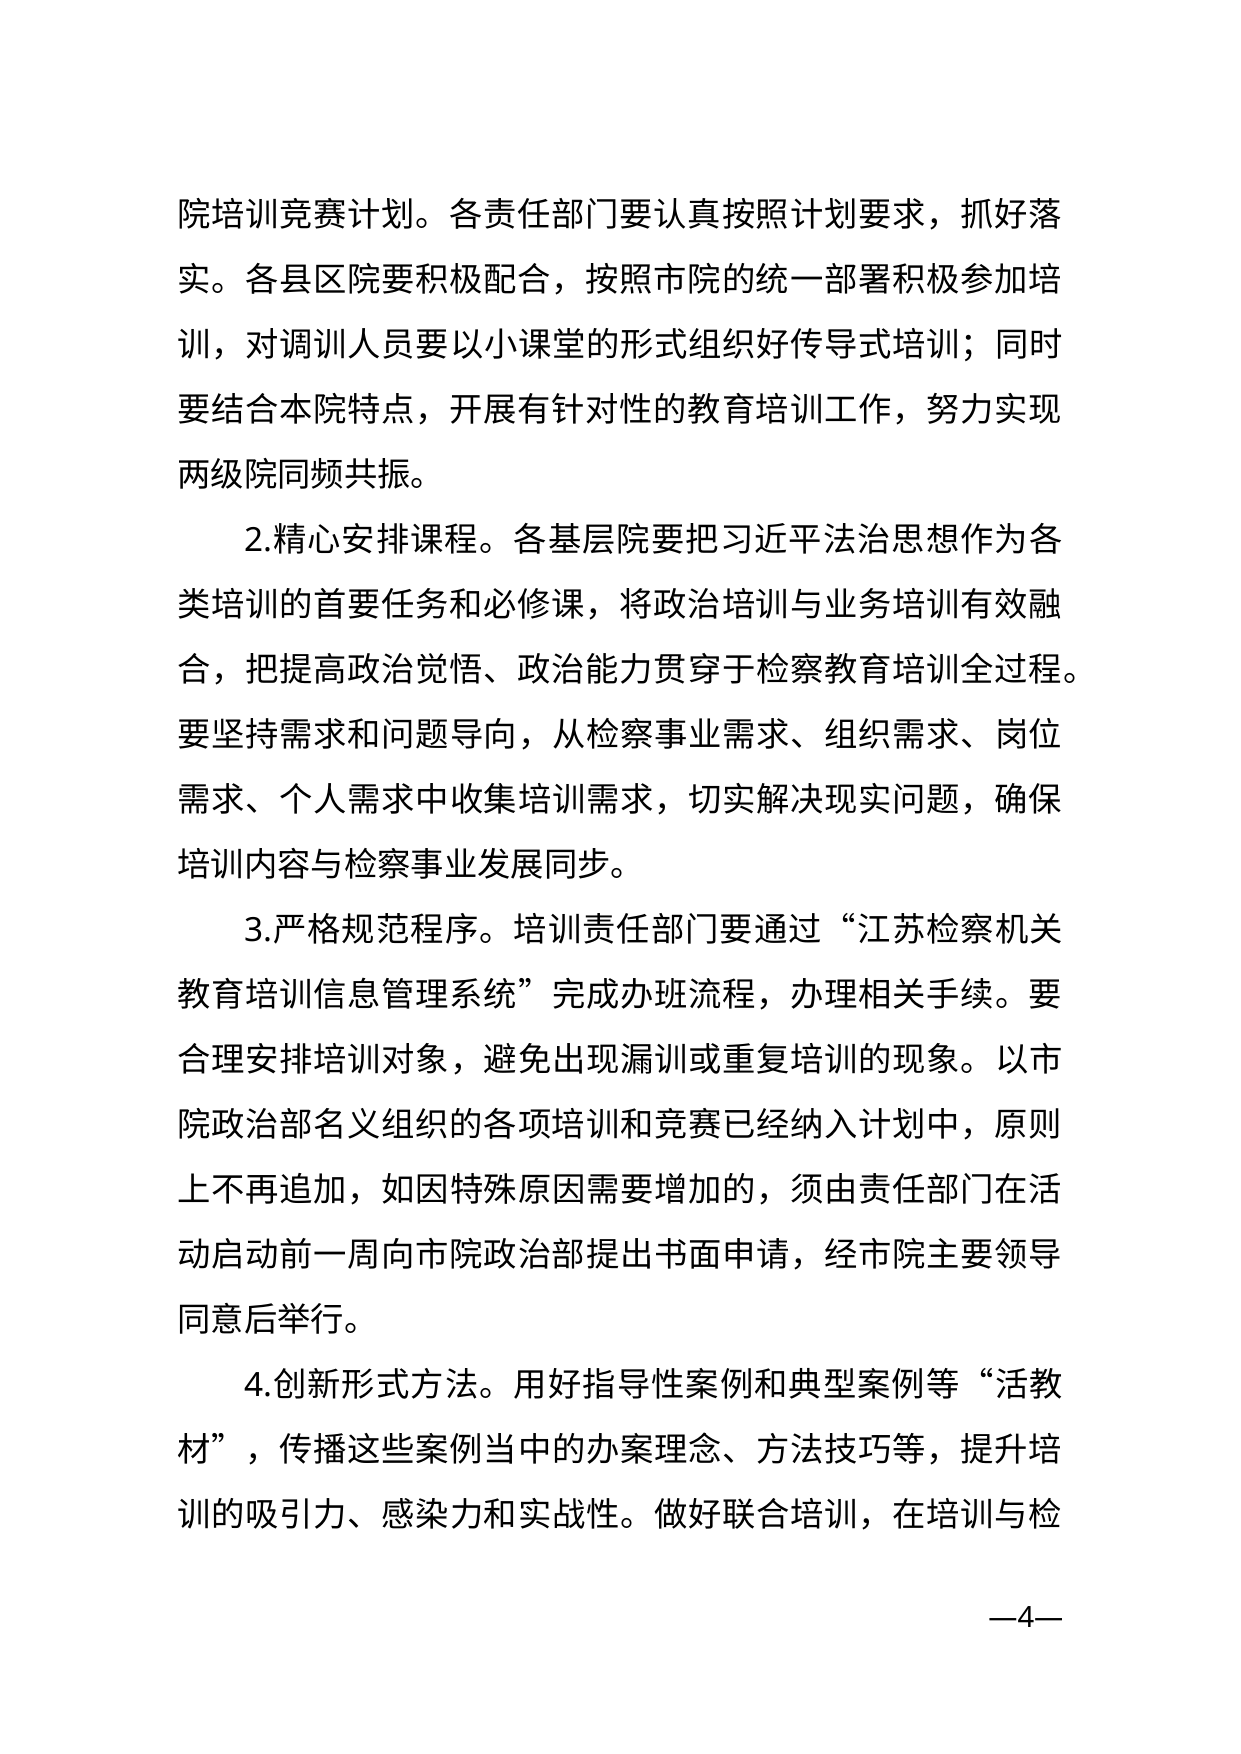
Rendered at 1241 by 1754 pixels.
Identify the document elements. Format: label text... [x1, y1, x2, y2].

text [177, 180, 1063, 505]
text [177, 1350, 1063, 1545]
text 3.严格规范程序。培训责任部门要通过“江苏检察机关教育培训信息管理系统”完成办班流程，办理相关手续。要合理安排培训对象，避免出现漏训或重复培训的现象。以市院政治部名义组织的各项培训和竞赛已经纳入计划中，原则上不再追加，如因特殊原因需要增加的，须由责任部门在活动启动前一周向市院政治部提出书面申请，经市院主要领导同意后举行。 [177, 895, 1063, 1350]
text 2.精心安排课程。各基层院要把习近平法治思想作为各类培训的首要任务和必修课，将政治培训与业务培训有效融合，把提高政治觉悟、政治能力贯穿于检察教育培训全过程。要坚持需求和问题导向，从检察事业需求、组织需求、岗位需求、个人需求中收集培训需求，切实解决现实问题，确保培训内容与检察事业发展同步。 [177, 505, 1063, 895]
